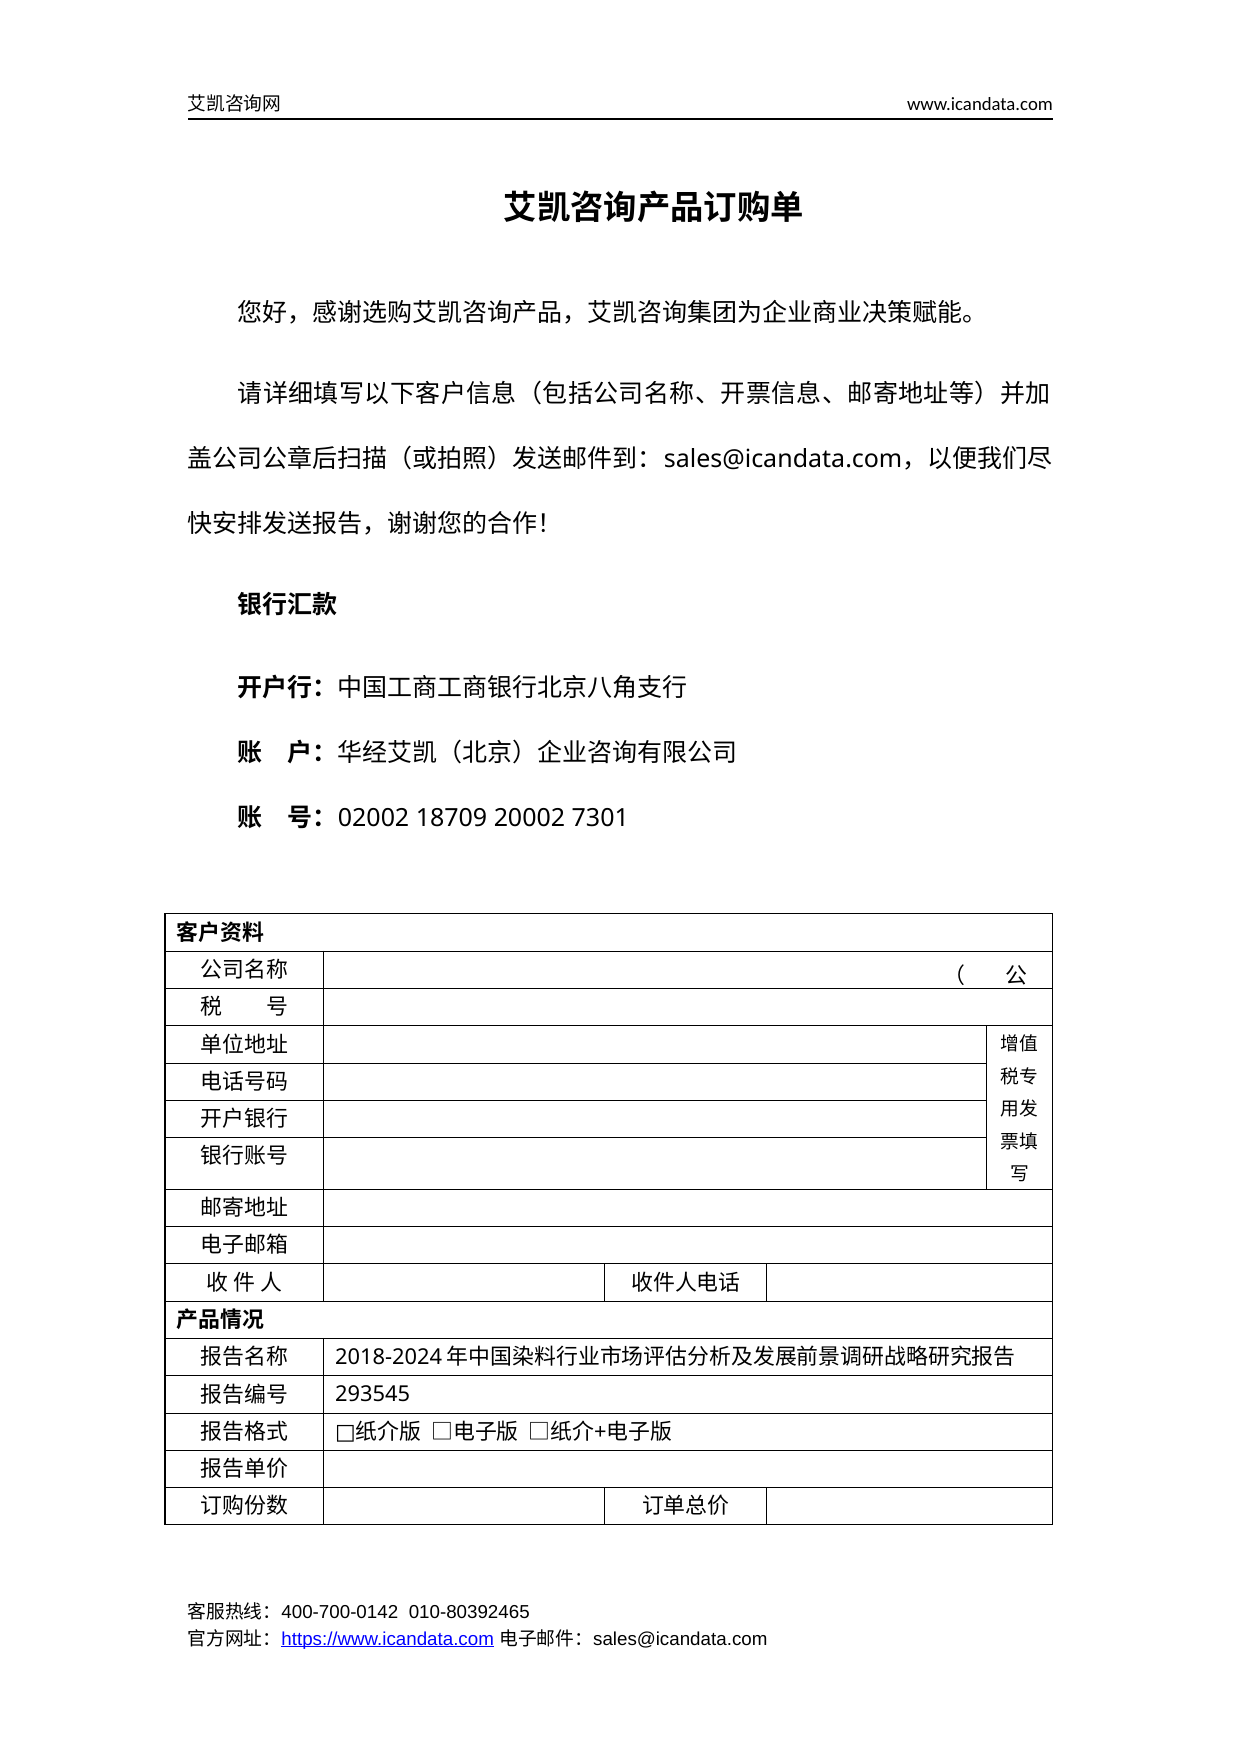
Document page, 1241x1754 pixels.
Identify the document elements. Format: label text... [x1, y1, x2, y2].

table_header 客户资料 [166, 914, 1052, 951]
table_cell 报告编号 [166, 1376, 323, 1412]
table_cell [324, 1190, 1052, 1226]
table_cell [324, 989, 1052, 1025]
table_cell [324, 1488, 604, 1524]
table_cell 邮寄地址 [166, 1190, 323, 1226]
text 账 户：华经艾凯（北京）企业咨询有限公司 [187, 718, 1053, 783]
text 银行汇款 [187, 570, 1053, 635]
table_cell [324, 952, 1052, 988]
table_cell [767, 1264, 1052, 1301]
table_cell 订购份数 [166, 1488, 323, 1524]
table_cell [324, 1227, 1052, 1263]
table_cell 订单总价 [605, 1488, 766, 1524]
text 账 号：02002 18709 20002 7301 [187, 783, 1053, 848]
table_cell 银行账号 [166, 1138, 323, 1189]
table_cell 产品情况 [166, 1302, 1052, 1338]
table_cell [324, 1264, 604, 1301]
table_cell 开户银行 [166, 1101, 323, 1137]
table_cell [324, 1026, 986, 1062]
table_cell [767, 1488, 1052, 1524]
table_cell 公司名称 [166, 952, 323, 988]
table_cell 报告单价 [166, 1451, 323, 1487]
table_cell 293545 [324, 1376, 1052, 1412]
table_cell 收件人电话 [605, 1264, 766, 1301]
table_cell □纸介版 □电子版 □纸介+电子版 [324, 1414, 1052, 1450]
table_cell [324, 1064, 986, 1100]
text 开户行：中国工商工商银行北京八角支行 [187, 653, 1053, 718]
table_cell [324, 1101, 986, 1137]
table_cell 电子邮箱 [166, 1227, 323, 1263]
table_cell 增值税专用发票填写 [987, 1026, 1052, 1189]
table_cell [324, 1138, 986, 1189]
table_cell 单位地址 [166, 1026, 323, 1062]
table_cell 收 件 人 [166, 1264, 323, 1301]
text 您好，感谢选购艾凯咨询产品，艾凯咨询集团为企业商业决策赋能。 [187, 278, 1053, 343]
table_cell 报告格式 [166, 1414, 323, 1450]
table_cell 报告名称 [166, 1339, 323, 1375]
text 请详细填写以下客户信息（包括公司名称、开票信息、邮寄地址等）并加盖公司公章后扫描（或拍照）发送邮件到：sales@icandata.com，以便我们尽快安排发送报告，谢谢您的合作！ [187, 359, 1053, 554]
text 艾凯咨询产品订购单 [187, 172, 1053, 237]
table_cell 电话号码 [166, 1064, 323, 1100]
table_cell [324, 1451, 1052, 1487]
table_cell 2018-2024年中国染料行业市场评估分析及发展前景调研战略研究报告 [324, 1339, 1052, 1375]
table_cell 税 号 [166, 989, 323, 1025]
